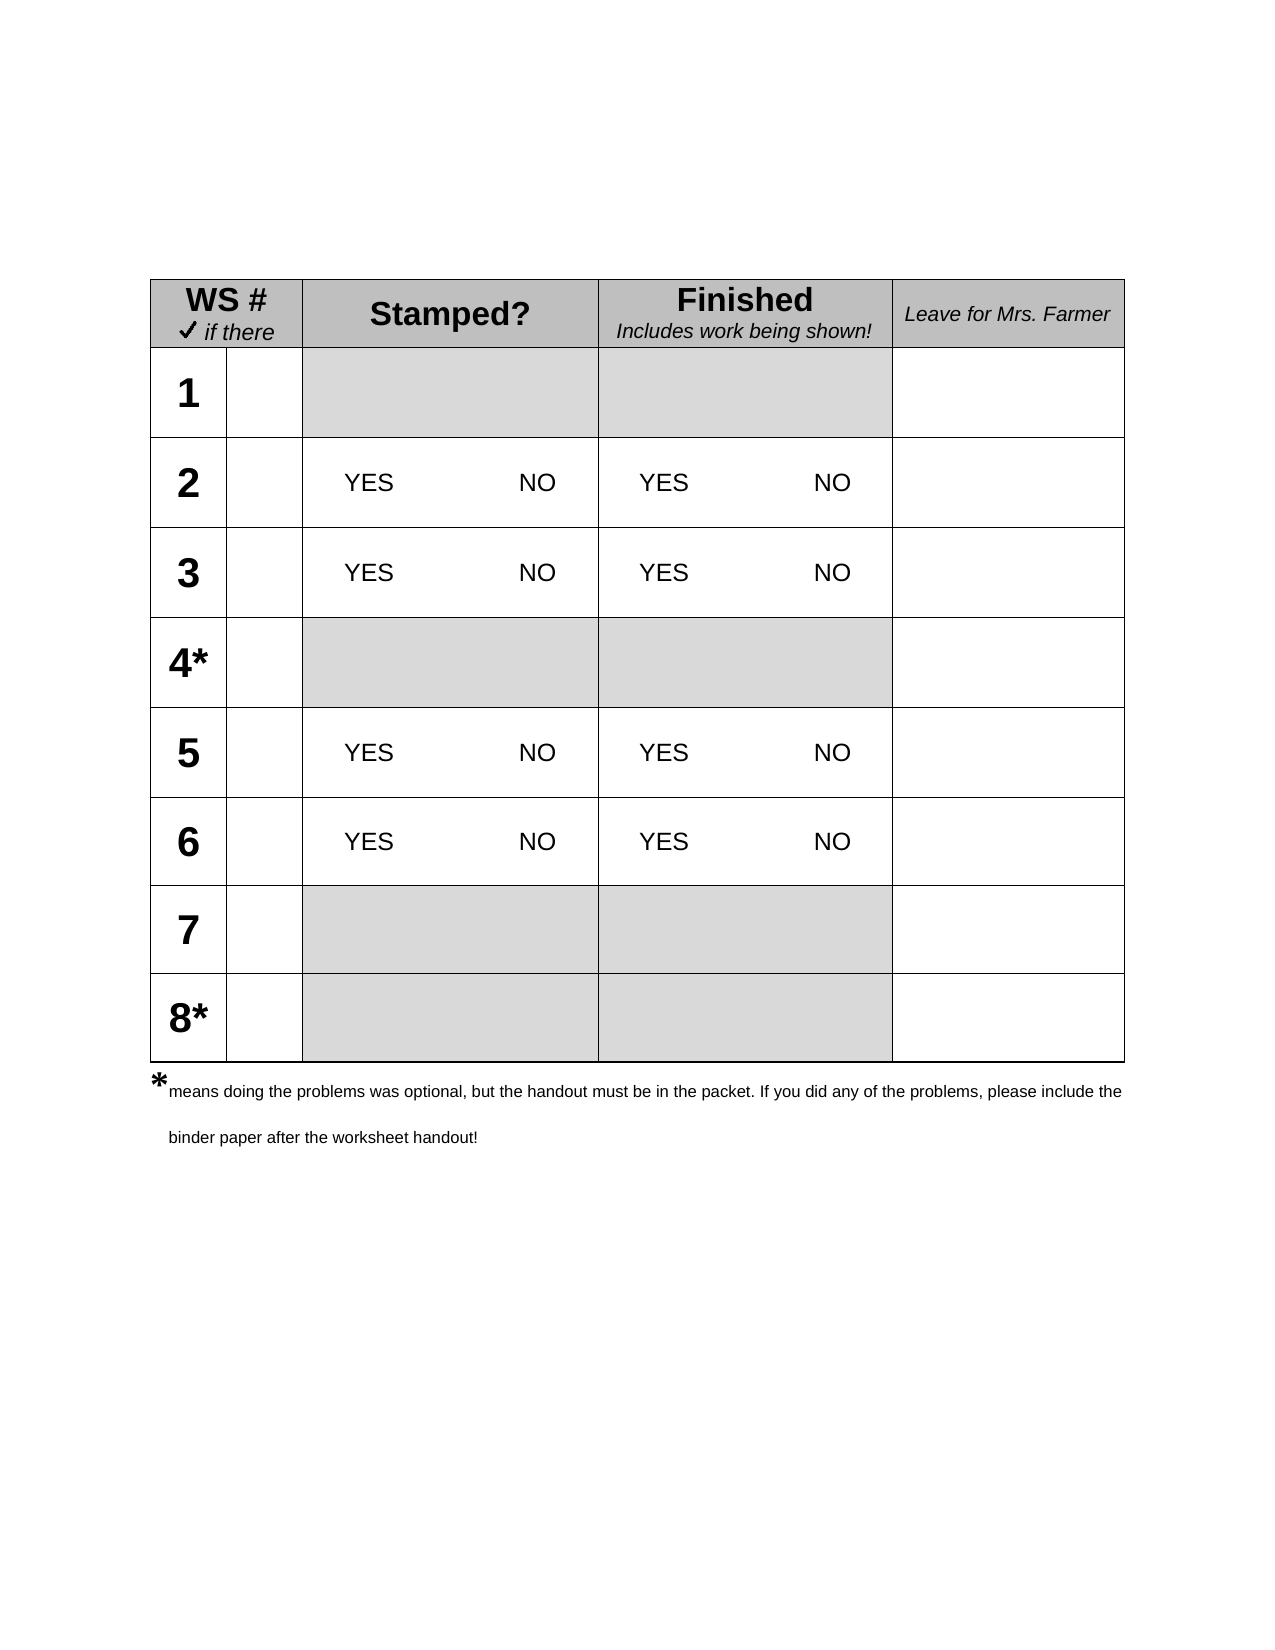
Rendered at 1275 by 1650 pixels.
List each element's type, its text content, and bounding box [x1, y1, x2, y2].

table_cell 5 [151, 708, 226, 797]
table_cell [893, 618, 1124, 707]
table_cell YES NO [303, 528, 598, 617]
text *means doing the problems was optional, but the handout must be in the packet. If you did any of the problems, please include the binder paper after the worksheet handout! [150, 1063, 1125, 1147]
table_cell YES NO [599, 798, 892, 885]
table_cell YES NO [599, 528, 892, 617]
table_cell 8* [151, 974, 226, 1061]
table_cell [227, 618, 302, 707]
table_cell 4* [151, 618, 226, 707]
picture [176, 318, 198, 341]
table_cell [303, 348, 598, 437]
table_cell [303, 618, 598, 707]
table_cell YES NO [599, 438, 892, 527]
table_cell [303, 886, 598, 973]
table_cell [893, 528, 1124, 617]
table_cell [893, 708, 1124, 797]
table_cell [893, 798, 1124, 885]
table_cell [599, 974, 892, 1061]
table_cell [227, 886, 302, 973]
table_cell YES NO [303, 798, 598, 885]
table_cell [599, 886, 892, 973]
table_cell [599, 348, 892, 437]
table_header Finished Includes work being shown! [599, 280, 892, 347]
table_cell [893, 974, 1124, 1061]
table_header Leave for Mrs. Farmer [893, 280, 1124, 347]
table_cell 3 [151, 528, 226, 617]
table_cell [893, 886, 1124, 973]
table_cell 2 [151, 438, 226, 527]
table_cell YES NO [599, 708, 892, 797]
table_cell [893, 348, 1124, 437]
table_header WS # if there [151, 280, 302, 347]
table_cell [227, 348, 302, 437]
table_cell [599, 618, 892, 707]
table_cell 1 [151, 348, 226, 437]
table_cell [893, 438, 1124, 527]
table_cell [227, 974, 302, 1061]
table_header Stamped? [303, 280, 598, 347]
table_cell [227, 438, 302, 527]
table_cell [227, 798, 302, 885]
table_cell 6 [151, 798, 226, 885]
table_cell [227, 528, 302, 617]
table_cell 7 [151, 886, 226, 973]
table_cell YES NO [303, 708, 598, 797]
table_cell YES NO [303, 438, 598, 527]
table_cell [227, 708, 302, 797]
table_cell [303, 974, 598, 1061]
